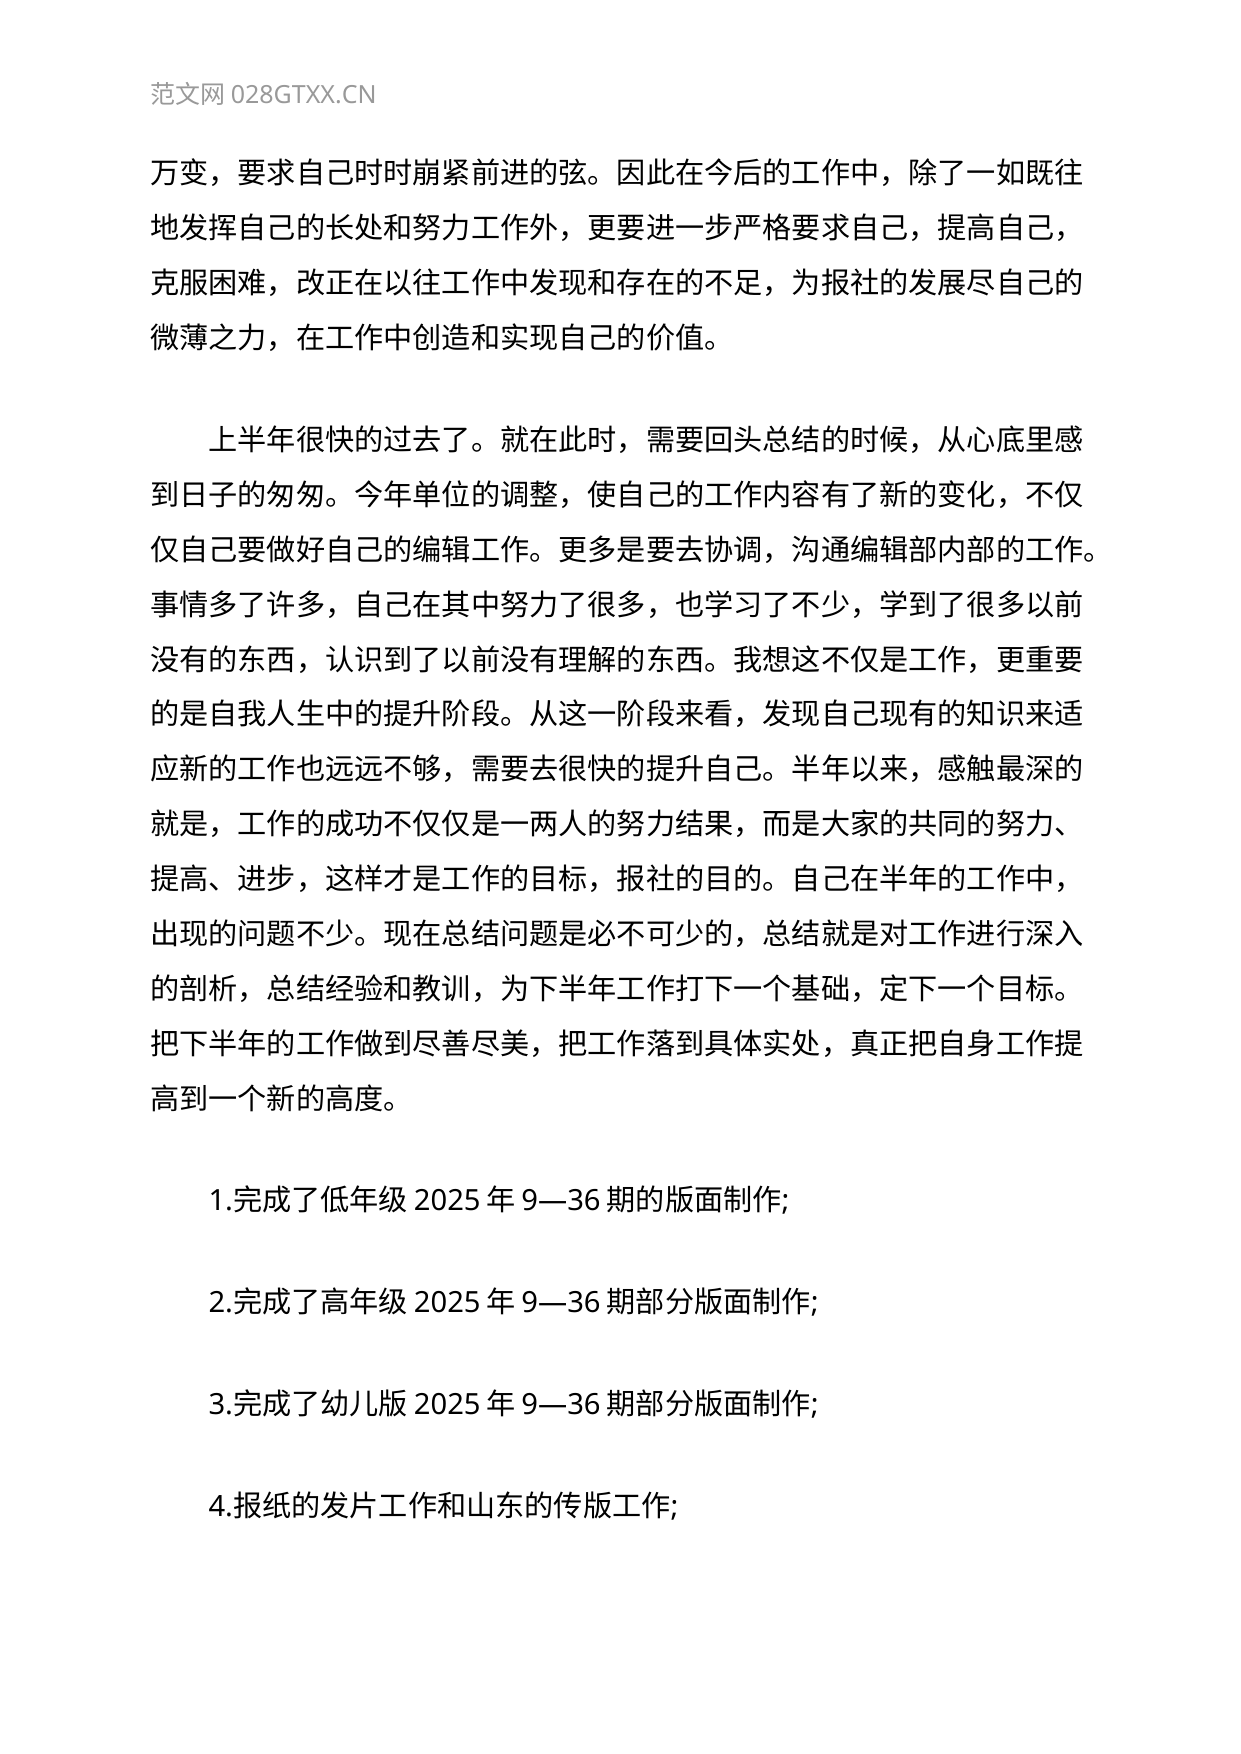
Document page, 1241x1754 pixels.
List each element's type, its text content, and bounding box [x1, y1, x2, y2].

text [150, 150, 1090, 357]
text 上半年很快的过去了。就在此时，需要回头总结的时候，从心底里感到日子的匆匆。今年单位的调整，使自己的工作内容有了新的变化，不仅仅自己要做好自己的编辑工作。更多是要去协调，沟通编辑部内部的工作。事情多了许多，自己在其中努力了很多，也学习了不少，学到了很多以前没有的东西，认识到了以前没有理解的东西。我想这不仅是工作，更重要的是自我人生中的提升阶段。从这一阶段来看，发现自己现有的知识来适应新的工作也远远不够，需要去很快的提升自己。半年以来，感触最深的就是，工作的成功不仅仅是一两人的努力结果，而是大家的共同的努力、提高、进步，这样才是工作的目标，报社的目的。自己在半年的工作中，出现的问题不少。现在总结问题是必不可少的，总结就是对工作进行深入的剖析，总结经验和教训，为下半年工作打下一个基础，定下一个目标。把下半年的工作做到尽善尽美，把工作落到具体实处，真正把自身工作提高到一个新的高度。 [150, 416, 1090, 1117]
text 3.完成了幼儿版2025年9—36期部分版面制作; [150, 1381, 1090, 1423]
text 4.报纸的发片工作和山东的传版工作; [150, 1483, 1090, 1525]
text 1.完成了低年级2025年9—36期的版面制作; [150, 1177, 1090, 1219]
text 2.完成了高年级2025年9—36期部分版面制作; [150, 1279, 1090, 1321]
